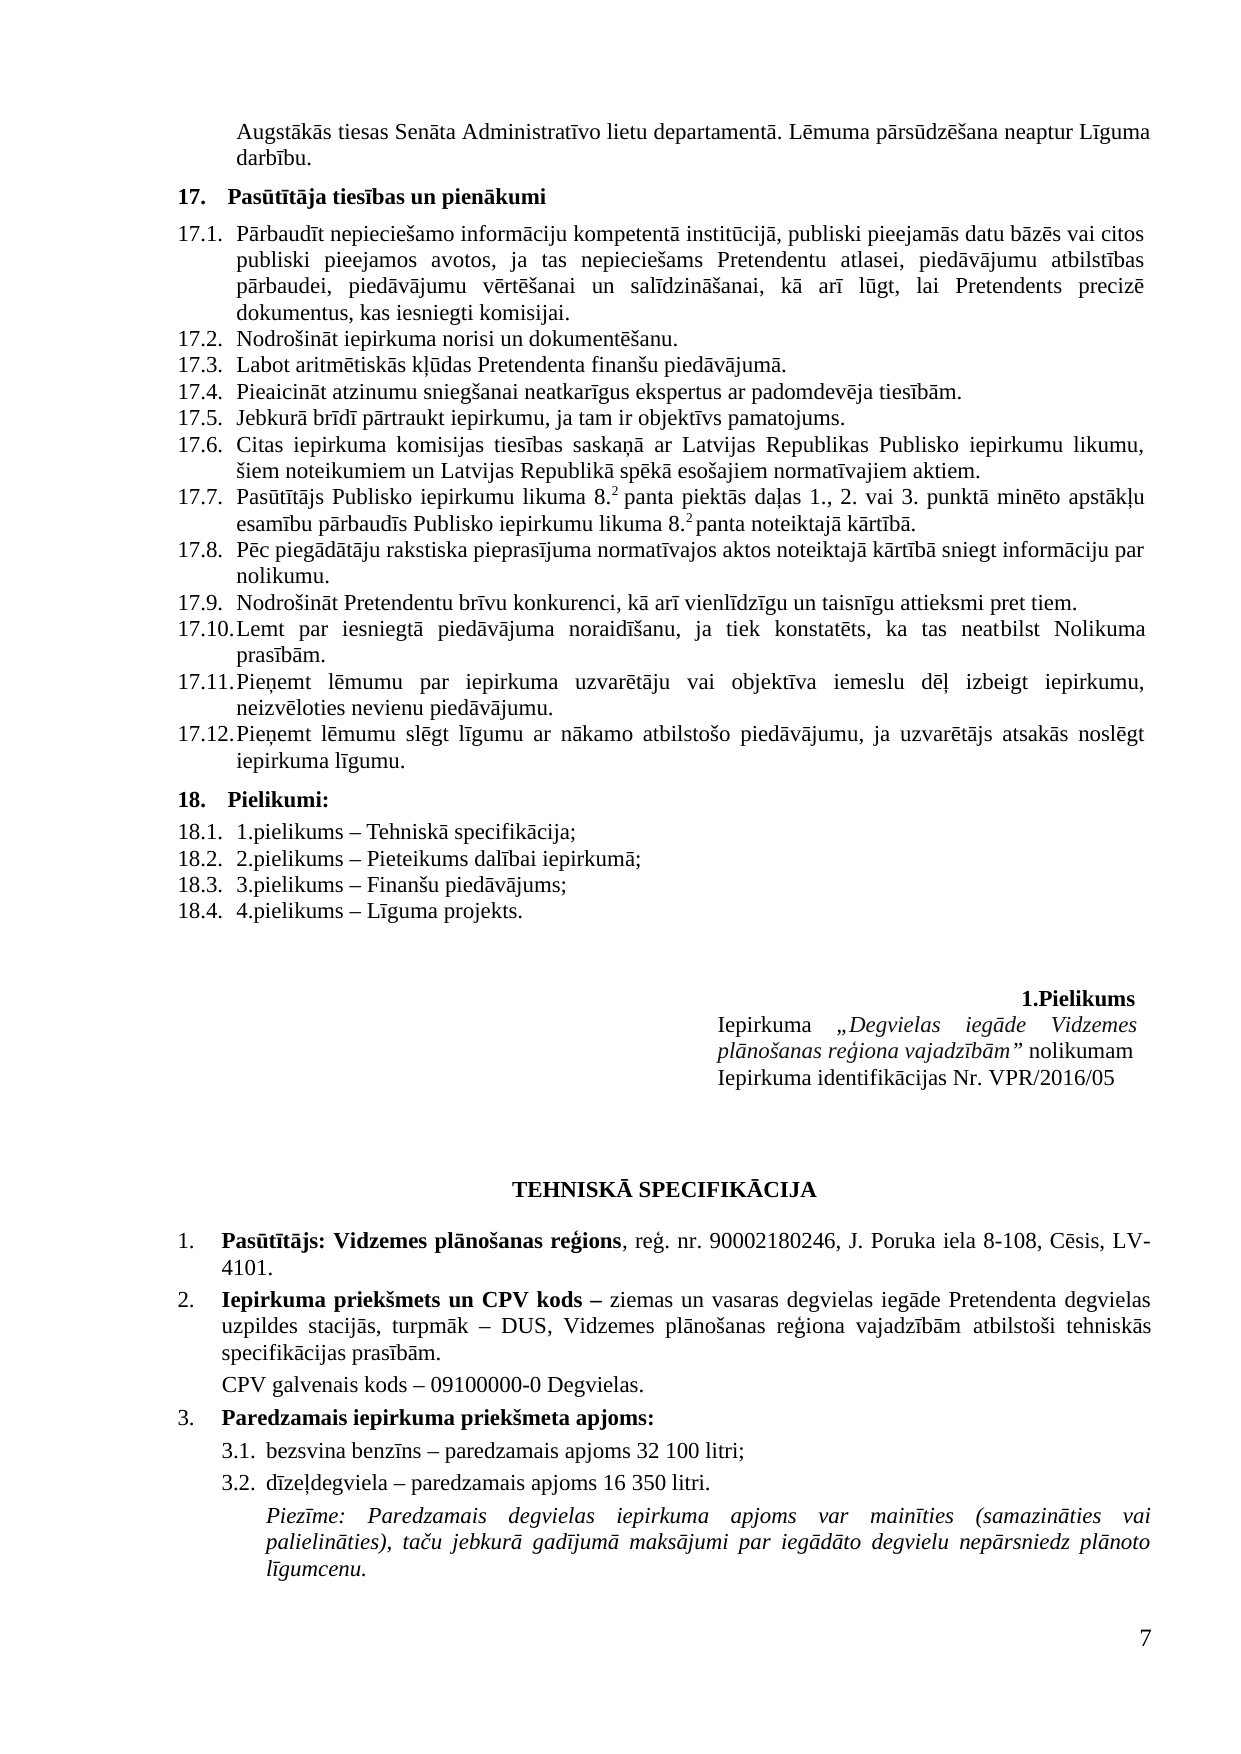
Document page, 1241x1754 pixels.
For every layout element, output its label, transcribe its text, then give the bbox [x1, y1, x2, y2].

list Citas iepirkuma komisijas tiesības saskaņā ar Latvijas Republikas Publisko iepirkumu likumu, šiem noteikumiem un Latvijas Republikā spēkā esošajiem normatīvajiem aktiem. [177, 431, 1146, 483]
list CPV galvenais kods – 09100000-0 Degvielas. [541, 1371, 1152, 1398]
list Pasūtītājs Publisko iepirkumu likuma 8.2 panta piektās daļas 1., 2. vai 3. punktā minēto apstākļu esamību pārbaudīs Publisko iepirkumu likuma 8.2 panta noteiktajā kārtībā. [177, 483, 1146, 536]
list Lemt par iesniegtā piedāvājuma noraidīšanu, ja tiek konstatēts, ka tas neatbilst Nolikuma prasībām. [177, 615, 1146, 668]
list Pārbaudīt nepieciešamo informāciju kompetentā institūcijā, publiski pieejamās datu bāzēs vai citos publiski pieejamos avotos, ja tas nepieciešams Pretendentu atlasei, piedāvājumu atbilstības pārbaudei, piedāvājumu vērtēšanai un salīdzināšanai, kā arī lūgt, lai Pretendents precizē dokumentus, kas iesniegti komisijai. [177, 220, 1146, 325]
list Iepirkuma priekšmets un CPV kods – ziemas un vasaras degvielas iegāde Pretendenta degvielas uzpildes stacijās, turpmāk – DUS, Vidzemes plānošanas reģiona vajadzībām atbilstoši tehniskās specifikācijas prasībām. [177, 1286, 1152, 1365]
list Pasūtītāja tiesības un pienākumi [177, 183, 1152, 210]
list Piezīme: Paredzamais degvielas iepirkuma apjoms var mainīties (samazināties vai palielināties), taču jebkurā gadījumā maksājumi par iegādāto degvielu nepārsniedz plānoto līgumcenu. [266, 1502, 1152, 1581]
list 2.pielikums – Pieteikums dalībai iepirkumā; [177, 845, 1152, 871]
list 4.pielikums – Līguma projekts. [177, 897, 1152, 924]
list Nodrošināt Pretendentu brīvu konkurenci, kā arī vienlīdzīgu un taisnīgu attieksmi pret tiem. [177, 589, 1146, 615]
text Tehniskā specifikācija [177, 1176, 1152, 1202]
list Labot aritmētiskās kļūdas Pretendenta finanšu piedāvājumā. [177, 352, 1146, 378]
list CPV galvenais kods – 09100000-0 Degvielas. [222, 1371, 430, 1398]
list dīzeļdegviela – paredzamais apjoms 16 350 litri. [221, 1469, 1152, 1496]
list Pēc piegādātāju rakstiska pieprasījuma normatīvajos aktos noteiktajā kārtībā sniegt informāciju par nolikumu. [177, 536, 1146, 589]
list 3.pielikums – Finanšu piedāvājums; [177, 871, 1152, 897]
list Pieaicināt atzinumu sniegšanai neatkarīgus ekspertus ar padomdevēja tiesībām. [177, 378, 1146, 404]
table_header 1.Pielikums Iepirkuma „Degvielas iegāde Vidzemes plānošanas reģiona vajadzībām” nolikumam Iepirkuma identifikācijas Nr. VPR/2016/05 [706, 985, 1149, 1090]
list Pieņemt lēmumu par iepirkuma uzvarētāju vai objektīva iemeslu dēļ izbeigt iepirkumu, neizvēloties nevienu piedāvājumu. [177, 668, 1146, 721]
list Jebkurā brīdī pārtraukt iepirkumu, ja tam ir objektīvs pamatojums. [177, 404, 1146, 431]
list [177, 118, 1152, 171]
list Pieņemt lēmumu slēgt līgumu ar nākamo atbilstošo piedāvājumu, ja uzvarētājs atsakās noslēgt iepirkuma līgumu. [177, 721, 1146, 773]
list Pasūtītājs: Vidzemes plānošanas reģions, reģ. nr. 90002180246, J. Poruka iela 8-108, Cēsis, LV-4101. [177, 1227, 1152, 1280]
list Paredzamais iepirkuma priekšmeta apjoms: [177, 1404, 1152, 1430]
list bezsvina benzīns – paredzamais apjoms 32 100 litri; [221, 1437, 1152, 1463]
list Pielikumi: [177, 786, 1152, 812]
list Nodrošināt iepirkuma norisi un dokumentēšanu. [177, 325, 1146, 352]
list 1.pielikums – Tehniskā specifikācija; [177, 818, 1152, 845]
